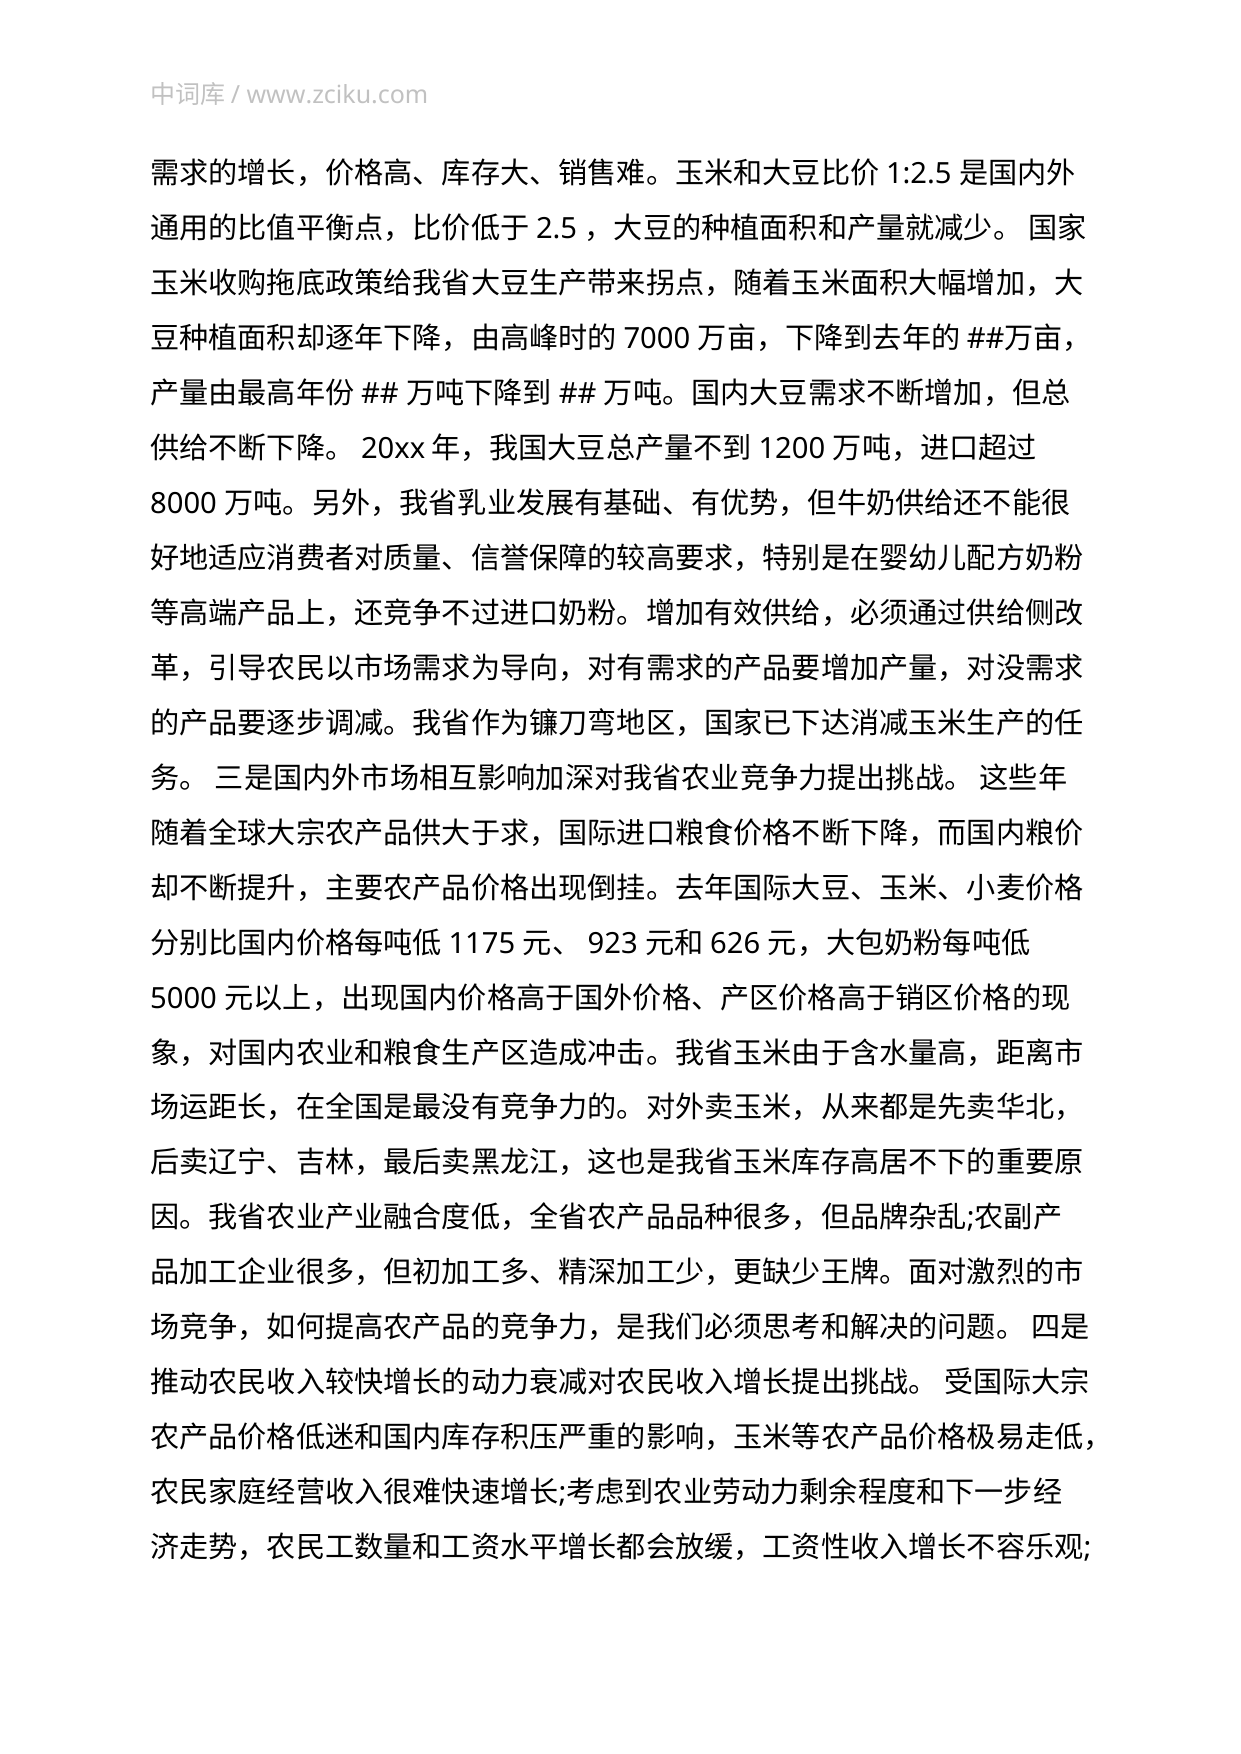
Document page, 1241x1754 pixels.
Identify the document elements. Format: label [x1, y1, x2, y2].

text [150, 150, 1090, 1566]
